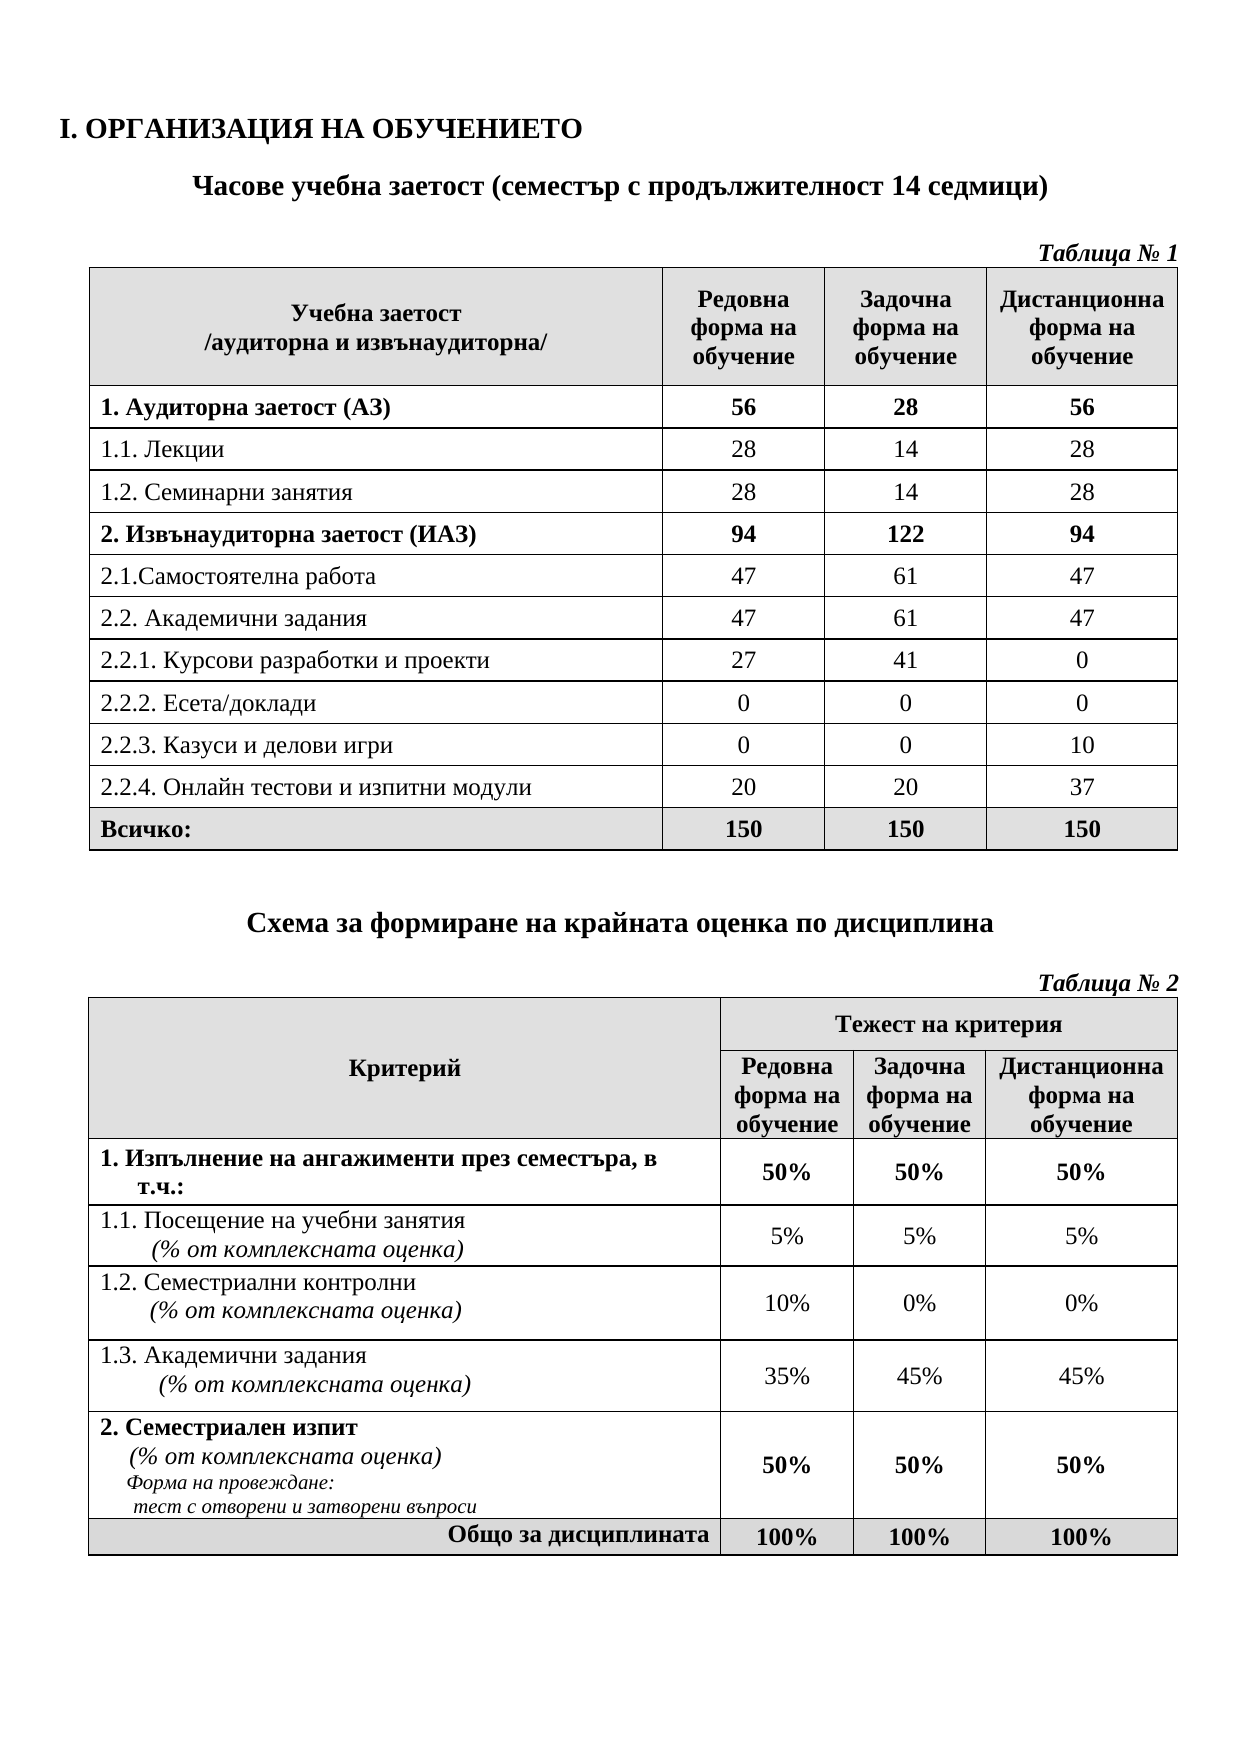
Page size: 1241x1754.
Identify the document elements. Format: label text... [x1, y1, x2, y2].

table_cell 100% [721, 1519, 853, 1554]
table_cell 50% [721, 1139, 853, 1204]
table_cell 35% [721, 1341, 853, 1411]
table_cell 2. Извънаудиторна заетост (ИАЗ) [90, 513, 662, 554]
table_cell 2.2. Академични задания [90, 597, 662, 638]
table_cell 28 [663, 429, 824, 469]
table_cell 5% [721, 1206, 853, 1265]
table_cell 61 [825, 555, 986, 596]
table_cell 45% [986, 1341, 1177, 1411]
table_cell Посещение на учебни занятия (% от комплексната оценка) [89, 1206, 720, 1265]
table_cell 27 [663, 640, 824, 680]
table_cell 10 [987, 724, 1177, 764]
table_cell Дистанционна форма на обучение [986, 1051, 1177, 1138]
table_cell 150 [663, 808, 824, 849]
table_cell 0 [825, 682, 986, 722]
table_cell 56 [663, 386, 824, 427]
table_cell 56 [987, 386, 1177, 427]
table_cell 94 [987, 513, 1177, 554]
table_cell 0 [987, 682, 1177, 722]
text Часове учебна заетост (семестър с продължителност 14 седмици) [59, 168, 1181, 238]
table_cell Общо за дисциплината [89, 1519, 720, 1554]
table_cell 14 [825, 429, 986, 469]
table_cell 50% [854, 1412, 985, 1518]
table_cell 1. Изпълнение на ангажименти през семестъра, в т.ч.: [89, 1139, 720, 1204]
table_cell 150 [825, 808, 986, 849]
table_cell 150 [987, 808, 1177, 849]
table_cell 50% [986, 1412, 1177, 1518]
table_cell 20 [663, 766, 824, 807]
table_cell Задочна форма на обучение [854, 1051, 985, 1138]
table_cell Редовна форма на обучение [721, 1051, 853, 1138]
table_cell 28 [663, 471, 824, 511]
table_cell 0 [987, 640, 1177, 680]
table_cell 37 [987, 766, 1177, 807]
table_cell 28 [825, 386, 986, 427]
text Таблица № 1 [59, 238, 1181, 267]
table_cell 28 [987, 471, 1177, 511]
table_cell 2.2.3. Казуси и делови игри [90, 724, 662, 764]
table_cell 0% [854, 1267, 985, 1339]
table_cell 1.3. Академични задания (% от комплексната оценка) [89, 1341, 720, 1411]
table_cell 2. Семестриален изпит (% от комплексната оценка) Форма на провеждане: тест с отворени и затворени въпроси [89, 1412, 720, 1518]
table_cell 0 [825, 724, 986, 764]
table_cell 2.2.1. Курсови разработки и проекти [90, 640, 662, 680]
table_cell 0 [663, 682, 824, 722]
table_cell 0% [986, 1267, 1177, 1339]
table_cell 61 [825, 597, 986, 638]
table_cell 20 [825, 766, 986, 807]
table_cell 2.2.4. Онлайн тестови и изпитни модули [90, 766, 662, 807]
table_header Задочна форма на обучение [825, 268, 986, 385]
table_cell 5% [854, 1206, 985, 1265]
table_cell 45% [854, 1341, 985, 1411]
table_cell 10% [721, 1267, 853, 1339]
table_cell 100% [986, 1519, 1177, 1554]
table_cell 28 [987, 429, 1177, 469]
table_header Дистанционна форма на обучение [987, 268, 1177, 385]
table_cell Всичко: [90, 808, 662, 849]
table_cell 122 [825, 513, 986, 554]
table_cell 1.2. Семинарни занятия [90, 471, 662, 511]
table_header Учебна заетост /аудиторна и извънаудиторна/ [90, 268, 662, 385]
table_cell 47 [663, 597, 824, 638]
table_cell 2.1.Самостоятелна работа [90, 555, 662, 596]
table_cell 41 [825, 640, 986, 680]
table_cell 1.1. Лекции [90, 429, 662, 469]
table_header Редовна форма на обучение [663, 268, 824, 385]
table_cell 50% [721, 1412, 853, 1518]
text І. ОРГАНИЗАЦИЯ НА ОБУЧЕНИЕТО [59, 118, 1181, 143]
table_cell 1. Аудиторна заетост (АЗ) [90, 386, 662, 427]
table_cell 47 [987, 597, 1177, 638]
table_cell 2.2.2. Есета/доклади [90, 682, 662, 722]
table_cell 47 [987, 555, 1177, 596]
table_cell 5% [986, 1206, 1177, 1265]
text Схема за формиране на крайната оценка по дисциплина [59, 906, 1181, 939]
table_cell 47 [663, 555, 824, 596]
table_cell 94 [663, 513, 824, 554]
table_cell 0 [663, 724, 824, 764]
table_cell 100% [854, 1519, 985, 1554]
table_header Тежест на критерия [721, 998, 1177, 1050]
table_cell 1.2. Семестриални контролни (% от комплексната оценка) [89, 1267, 720, 1339]
table_cell 50% [854, 1139, 985, 1204]
table_header Критерий [89, 998, 720, 1138]
table_cell 14 [825, 471, 986, 511]
text Таблица № 2 [59, 968, 1181, 997]
table_cell 50% [986, 1139, 1177, 1204]
